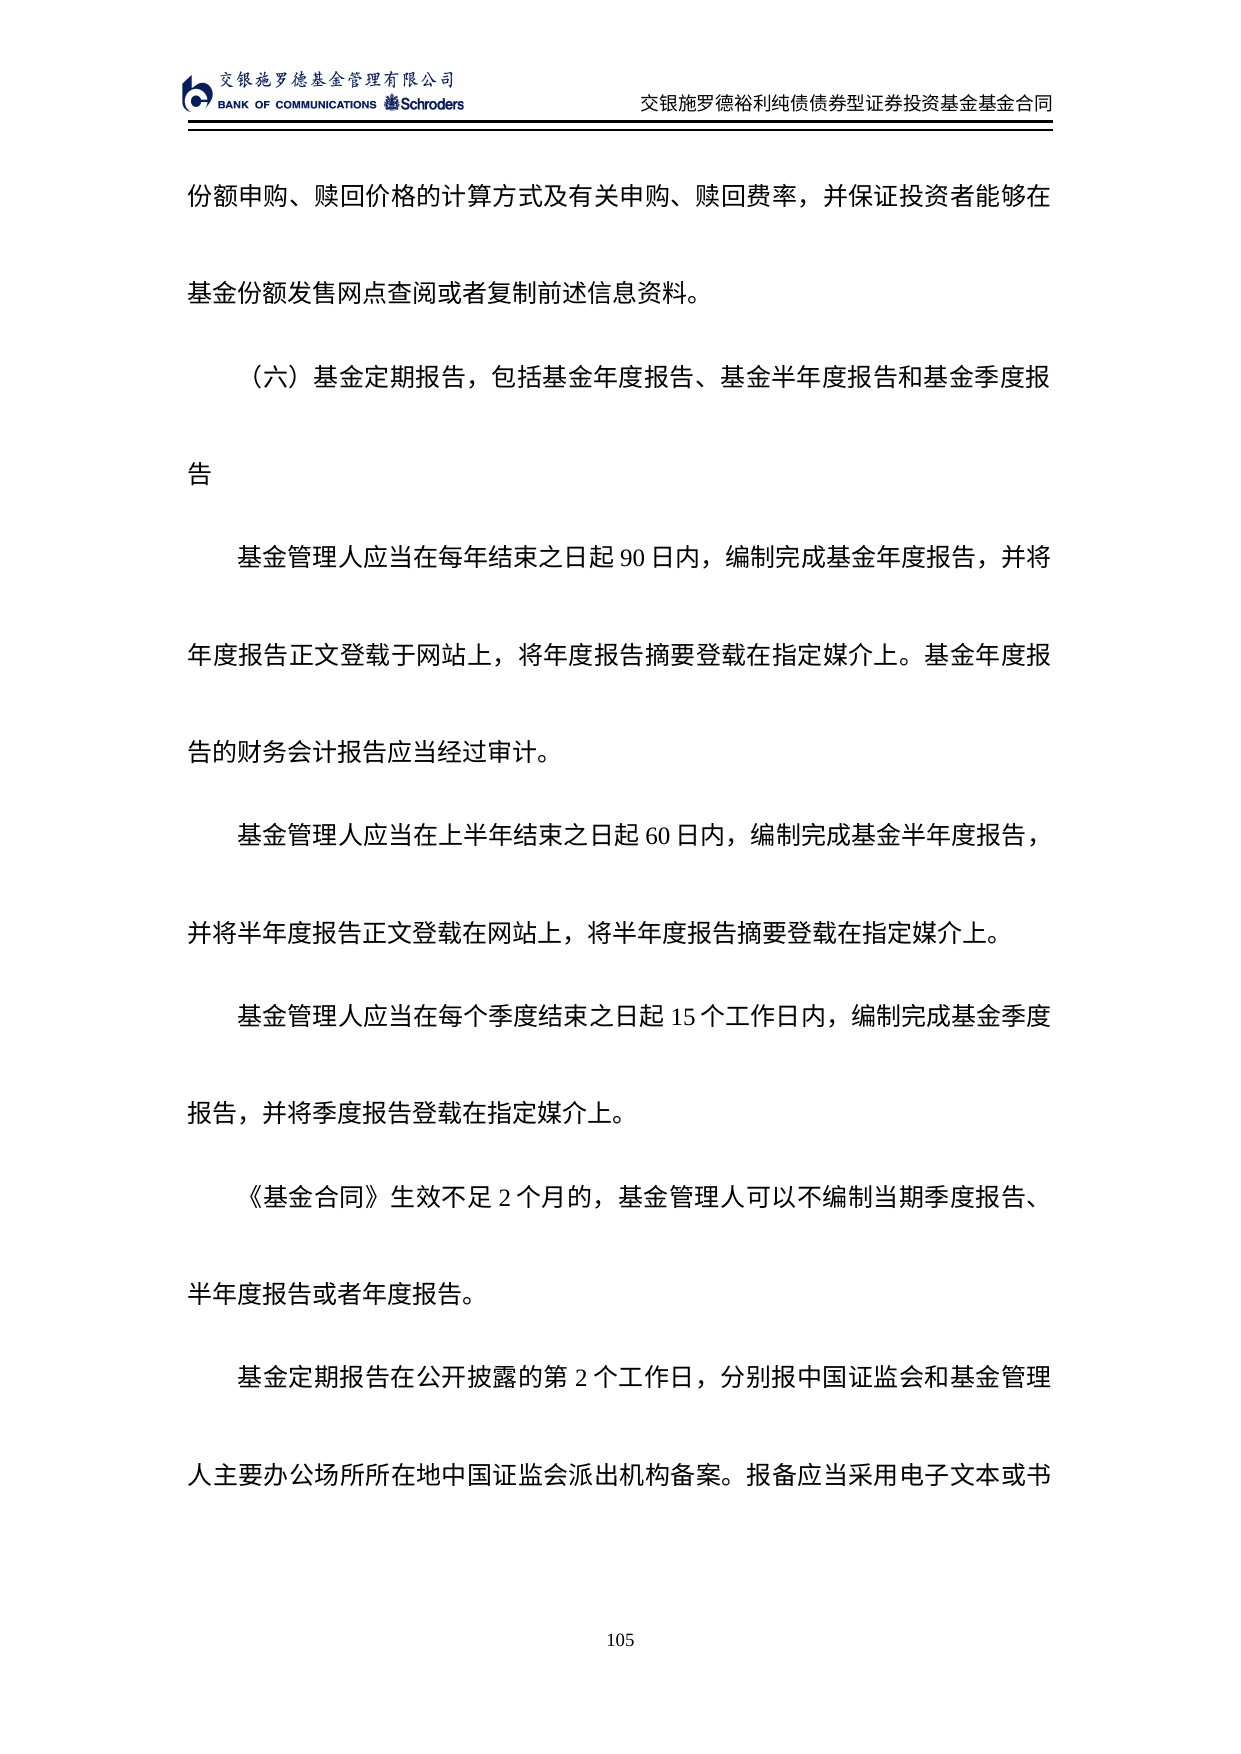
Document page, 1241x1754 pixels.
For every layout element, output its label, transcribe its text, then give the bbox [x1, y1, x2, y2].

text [187, 1343, 1053, 1506]
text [187, 162, 1053, 324]
text （六）基金定期报告，包括基金年度报告、基金半年度报告和基金季度报告 [187, 343, 1053, 505]
text 基金管理人应当在上半年结束之日起60日内，编制完成基金半年度报告，并将半年度报告正文登载在网站上，将半年度报告摘要登载在指定媒介上。 [187, 801, 1053, 964]
text 基金管理人应当在每年结束之日起90日内，编制完成基金年度报告，并将年度报告正文登载于网站上，将年度报告摘要登载在指定媒介上。基金年度报告的财务会计报告应当经过审计。 [187, 523, 1053, 783]
text 基金管理人应当在每个季度结束之日起15个工作日内，编制完成基金季度报告，并将季度报告登载在指定媒介上。 [187, 982, 1053, 1144]
text 《基金合同》生效不足2个月的，基金管理人可以不编制当期季度报告、半年度报告或者年度报告。 [187, 1163, 1053, 1325]
picture [182, 71, 464, 112]
